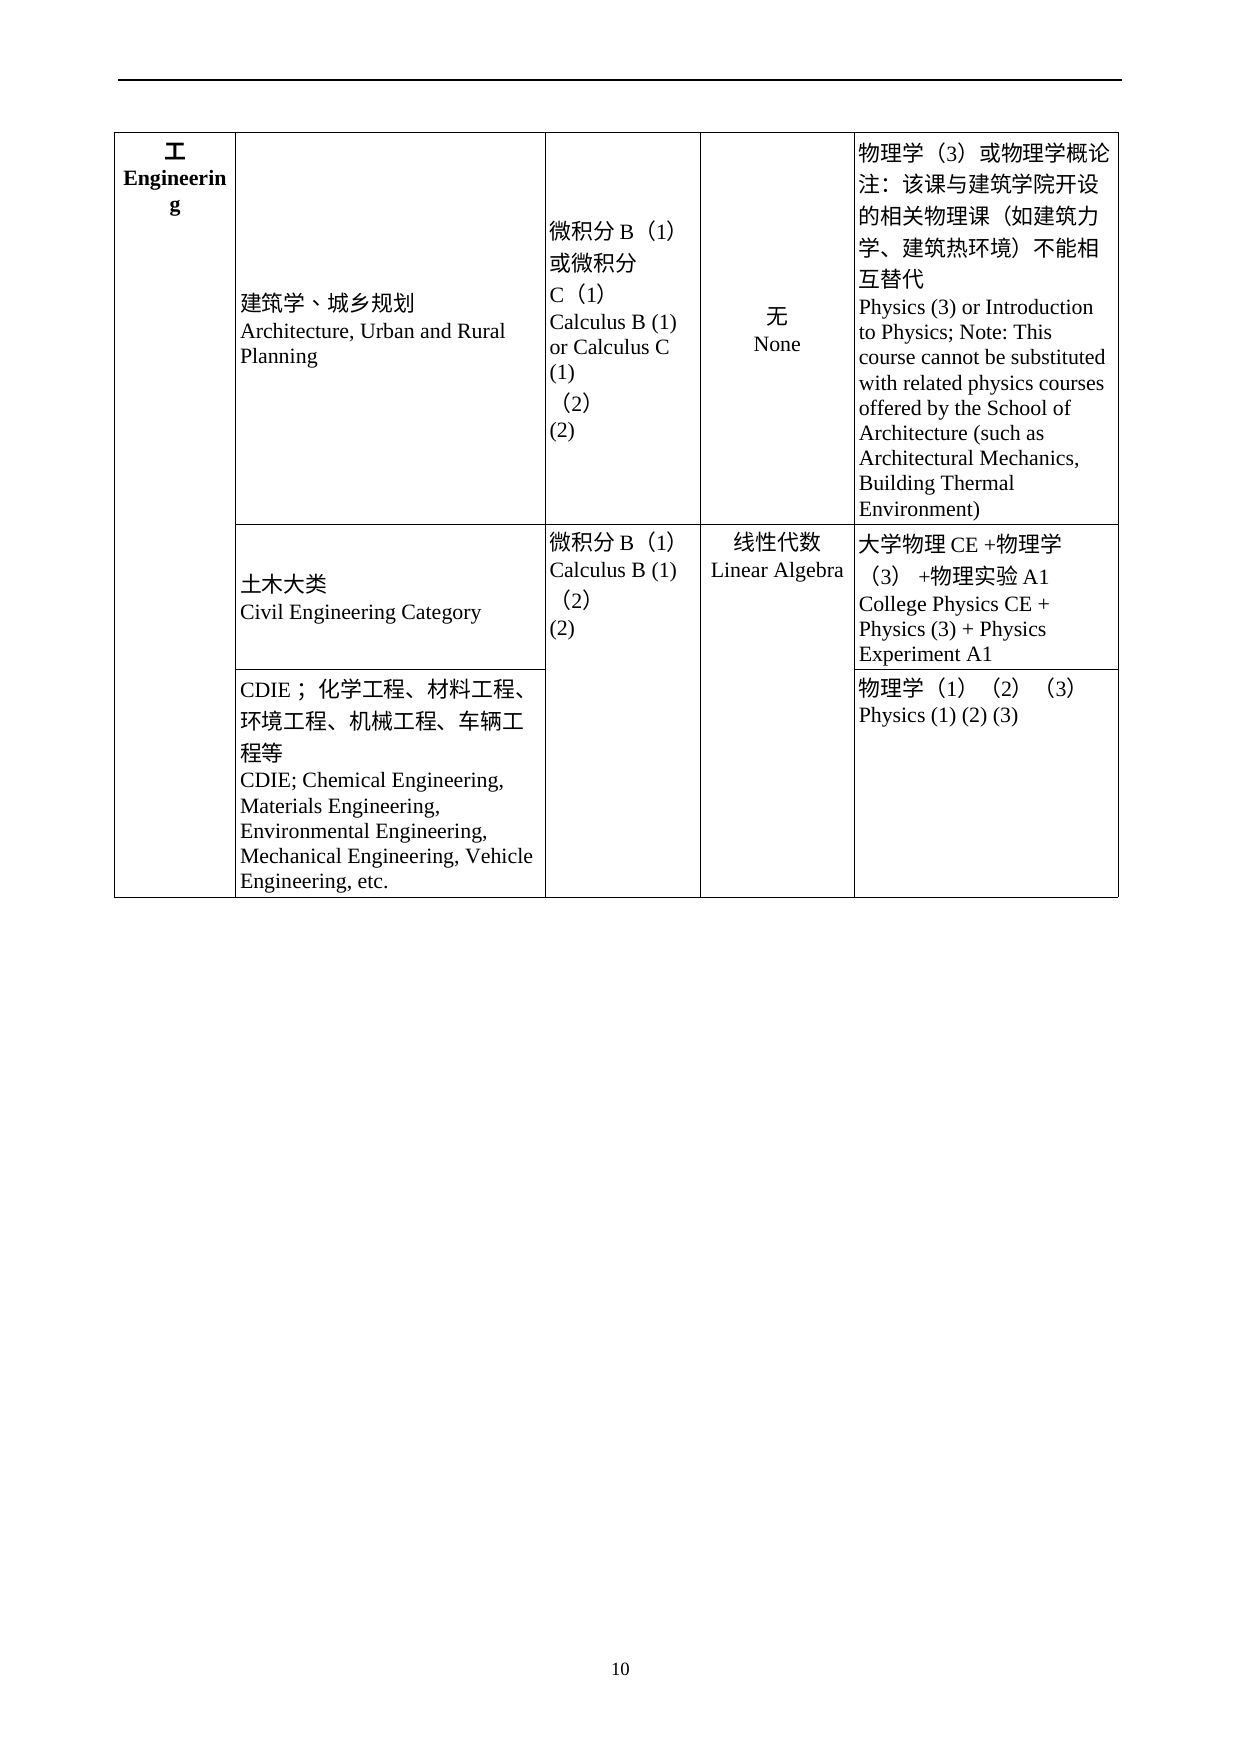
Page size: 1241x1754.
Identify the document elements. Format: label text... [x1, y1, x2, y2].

table_cell 建筑学、城乡规划 Architecture, Urban and Rural Planning [236, 133, 545, 524]
table_cell CDIE ；化学工程、材料工程、 环境工程、机械工程、车辆工程等 CDIE; Chemical Engineering, Materials Engineering, Environmental Engineering, Mechanical Engineering, Vehicle Engineering, etc. [236, 670, 545, 896]
table_cell 物理学（3）或物理学概论注：该课与建筑学院开设的相关物理课（如建筑力学、建筑热环境）不能相互替代 Physics (3) or Introduction to Physics; Note: This course cannot be substituted with related physics courses offered by the School of Architecture (such as Architectural Mechanics, Building Thermal Environment) [855, 133, 1118, 524]
table_cell 大学物理CE +物理学（3） +物理实验A1 College Physics CE + Physics (3) + Physics Experiment A1 [855, 525, 1118, 669]
table_cell 工 Engineering [115, 133, 235, 896]
table_cell 土木大类 Civil Engineering Category [236, 525, 545, 669]
table_cell 微积分B（1） Calculus B (1) （2） (2) [546, 525, 700, 896]
table_cell 微积分B（1）或微积分C（1） Calculus B (1) or Calculus C (1) （2） (2) [546, 133, 700, 524]
table_cell 无 None [701, 133, 854, 524]
table_cell 物理学（1）（2）（3） Physics (1) (2) (3) [855, 670, 1118, 896]
table_cell 线性代数 Linear Algebra [701, 525, 854, 896]
